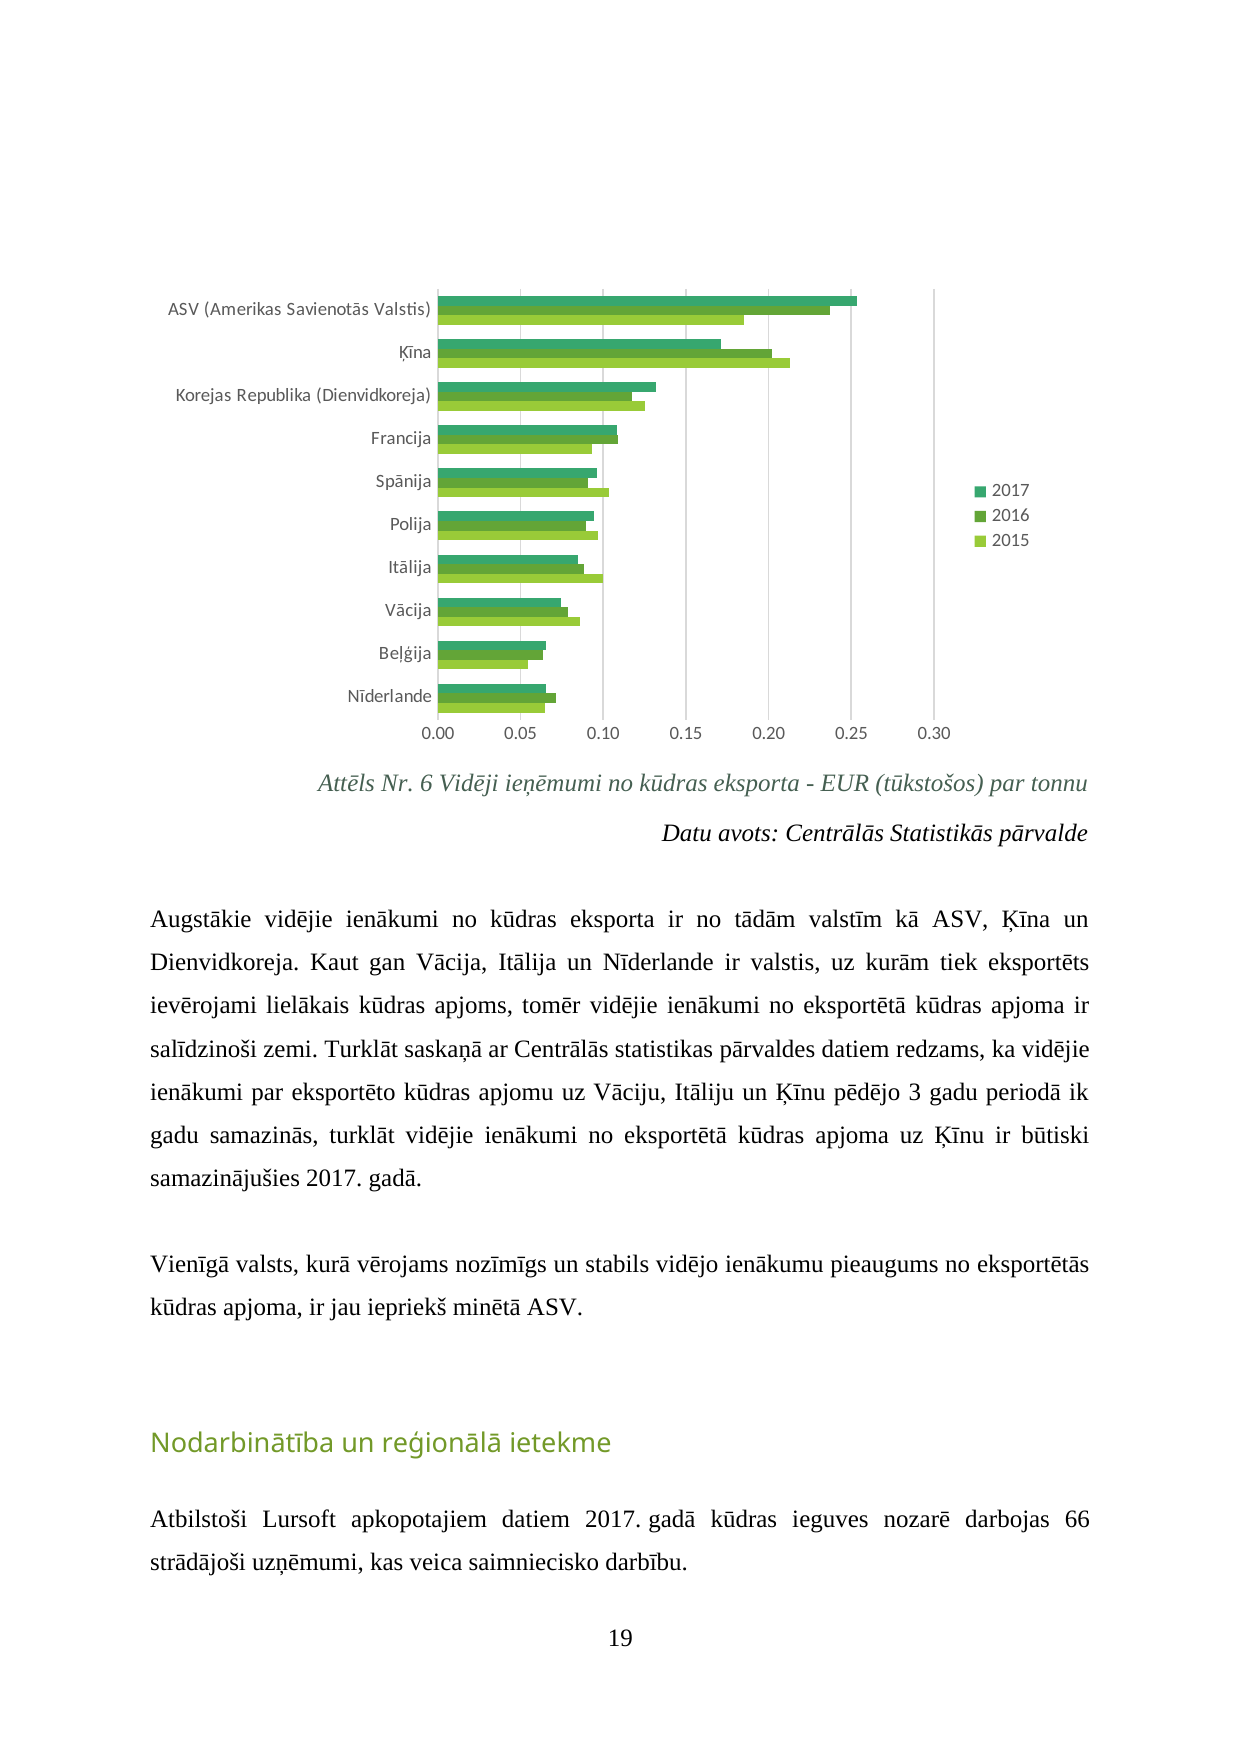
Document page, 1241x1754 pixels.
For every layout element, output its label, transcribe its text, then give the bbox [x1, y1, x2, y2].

subtitle Nodarbinātība un reģionālā ietekme [150, 1424, 1090, 1461]
text Atbilstoši Lursoft apkopotajiem datiem 2017. gadā kūdras ieguves nozarē darbojas 66 strādājoši uzņēmumi, kas veica saimniecisko darbību. [150, 1504, 1090, 1576]
text Attēls Nr. 6 Vidēji ieņēmumi no kūdras eksporta - EUR (tūkstošos) par tonnu [150, 768, 1090, 797]
text Datu avots: Centrālās Statistikās pārvalde [150, 818, 1090, 847]
text Augstākie vidējie ienākumi no kūdras eksporta ir no tādām valstīm kā ASV, Ķīna un Dienvidkoreja. Kaut gan Vācija, Itālija un Nīderlande ir valstis, uz kurām tiek eksportēts ievērojami lielākais kūdras apjoms, tomēr vidējie ienākumi no eksportētā kūdras apjoma ir salīdzinoši zemi. Turklāt saskaņā ar Centrālās statistikas pārvaldes datiem redzams, ka vidējie ienākumi par eksportēto kūdras apjomu uz Vāciju, Itāliju un Ķīnu pēdējo 3 gadu periodā ik gadu samazinās, turklāt vidējie ienākumi no eksportētā kūdras apjoma uz Ķīnu ir būtiski samazinājušies 2017. gadā. [150, 904, 1090, 1192]
text Vienīgā valsts, kurā vērojams nozīmīgs un stabils vidējo ienākumu pieaugums no eksportētās kūdras apjoma, ir jau iepriekš minētā ASV. [150, 1249, 1090, 1321]
